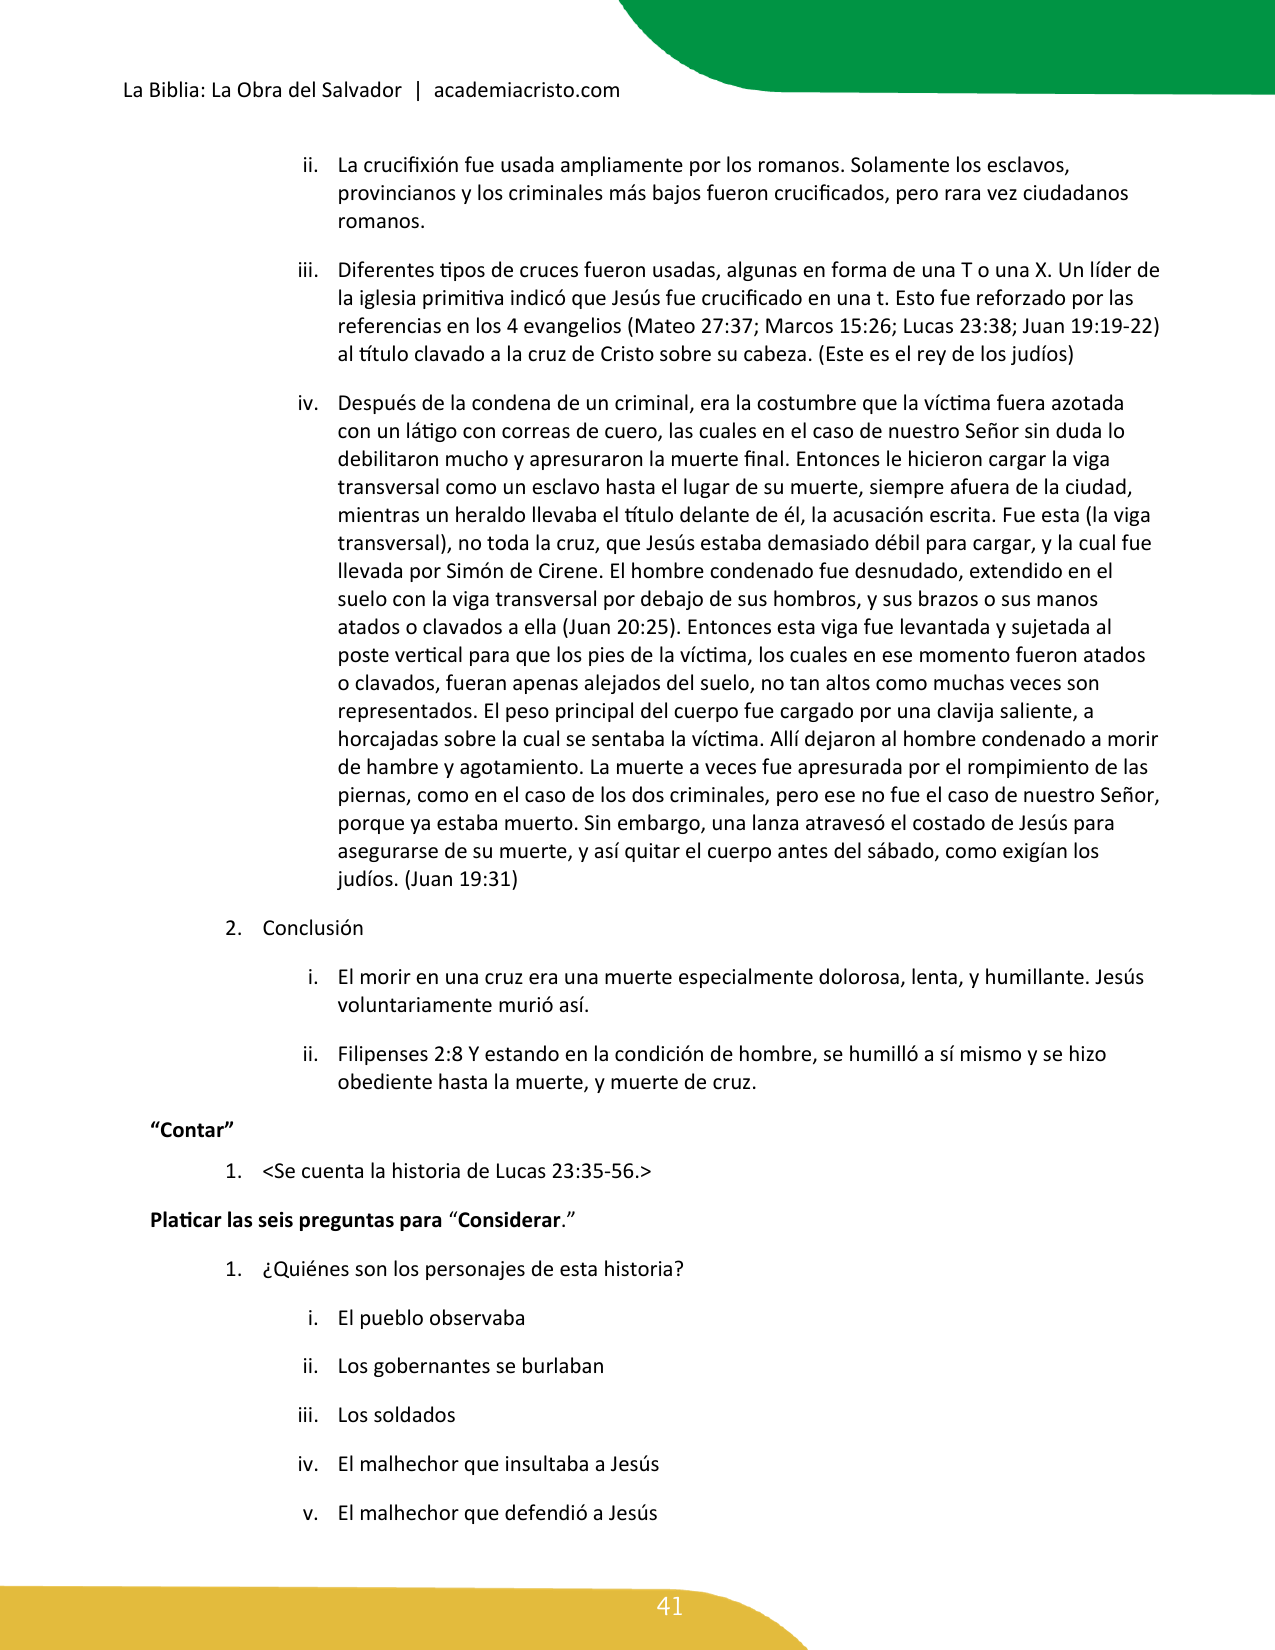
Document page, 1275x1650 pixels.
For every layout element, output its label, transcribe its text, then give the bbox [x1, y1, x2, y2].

list El pueblo observaba [319, 1303, 1162, 1331]
list El malhechor que insultaba a Jesús [319, 1449, 1162, 1477]
list Después de la condena de un criminal, era la costumbre que la víctima fuera azotada con un látigo con correas de cuero, las cuales en el caso de nuestro Señor sin duda lo debilitaron mucho y apresuraron la muerte final. Entonces le hicieron cargar la viga transversal como un esclavo hasta el lugar de su muerte, siempre afuera de la ciudad, mientras un heraldo llevaba el título delante de él, la acusación escrita. Fue esta (la viga transversal), no toda la cruz, que Jesús estaba demasiado débil para cargar, y la cual fue llevada por Simón de Cirene. El hombre condenado fue desnudado, extendido en el suelo con la viga transversal por debajo de sus hombros, y sus brazos o sus manos atados o clavados a ella (Juan 20:25). Entonces esta viga fue levantada y sujetada al poste vertical para que los pies de la víctima, los cuales en ese momento fueron atados o clavados, fueran apenas alejados del suelo, no tan altos como muchas veces son representados. El peso principal del cuerpo fue cargado por una clavija saliente, a horcajadas sobre la cual se sentaba la víctima. Allí dejaron al hombre condenado a morir de hambre y agotamiento. La muerte a veces fue apresurada por el rompimiento de las piernas, como en el caso de los dos criminales, pero ese no fue el caso de nuestro Señor, porque ya estaba muerto. Sin embargo, una lanza atravesó el costado de Jesús para asegurarse de su muerte, y así quitar el cuerpo antes del sábado, como exigían los judíos. (Juan 19:31) [319, 388, 1162, 892]
list Los gobernantes se burlaban [319, 1352, 1162, 1379]
list Conclusión [225, 913, 1162, 941]
list El morir en una cruz era una muerte especialmente dolorosa, lenta, y humillante. Jesús voluntariamente murió así. [319, 962, 1162, 1018]
list Diferentes tipos de cruces fueron usadas, algunas en forma de una T o una X. Un líder de la iglesia primitiva indicó que Jesús fue crucificado en una t. Esto fue reforzado por las referencias en los 4 evangelios (Mateo 27:37; Marcos 15:26; Lucas 23:38; Juan 19:19-22) al título clavado a la cruz de Cristo sobre su cabeza. (Este es el rey de los judíos) [319, 255, 1162, 367]
list Filipenses 2:8 Y estando en la condición de hombre, se humilló a sí mismo y se hizo obediente hasta la muerte, y muerte de cruz. [319, 1039, 1162, 1095]
picture [0, 0, 1275, 1650]
text Platicar las seis preguntas para “Considerar.” [150, 1205, 1162, 1233]
list ¿Quiénes son los personajes de esta historia? [225, 1254, 1162, 1282]
list <Se cuenta la historia de Lucas 23:35-56.> [225, 1156, 1162, 1184]
list La crucifixión fue usada ampliamente por los romanos. Solamente los esclavos, provincianos y los criminales más bajos fueron crucificados, pero rara vez ciudadanos romanos. [319, 150, 1162, 234]
list El malhechor que defendió a Jesús [319, 1498, 1162, 1526]
list Los soldados [319, 1400, 1162, 1428]
text “Contar” [150, 1116, 1162, 1144]
